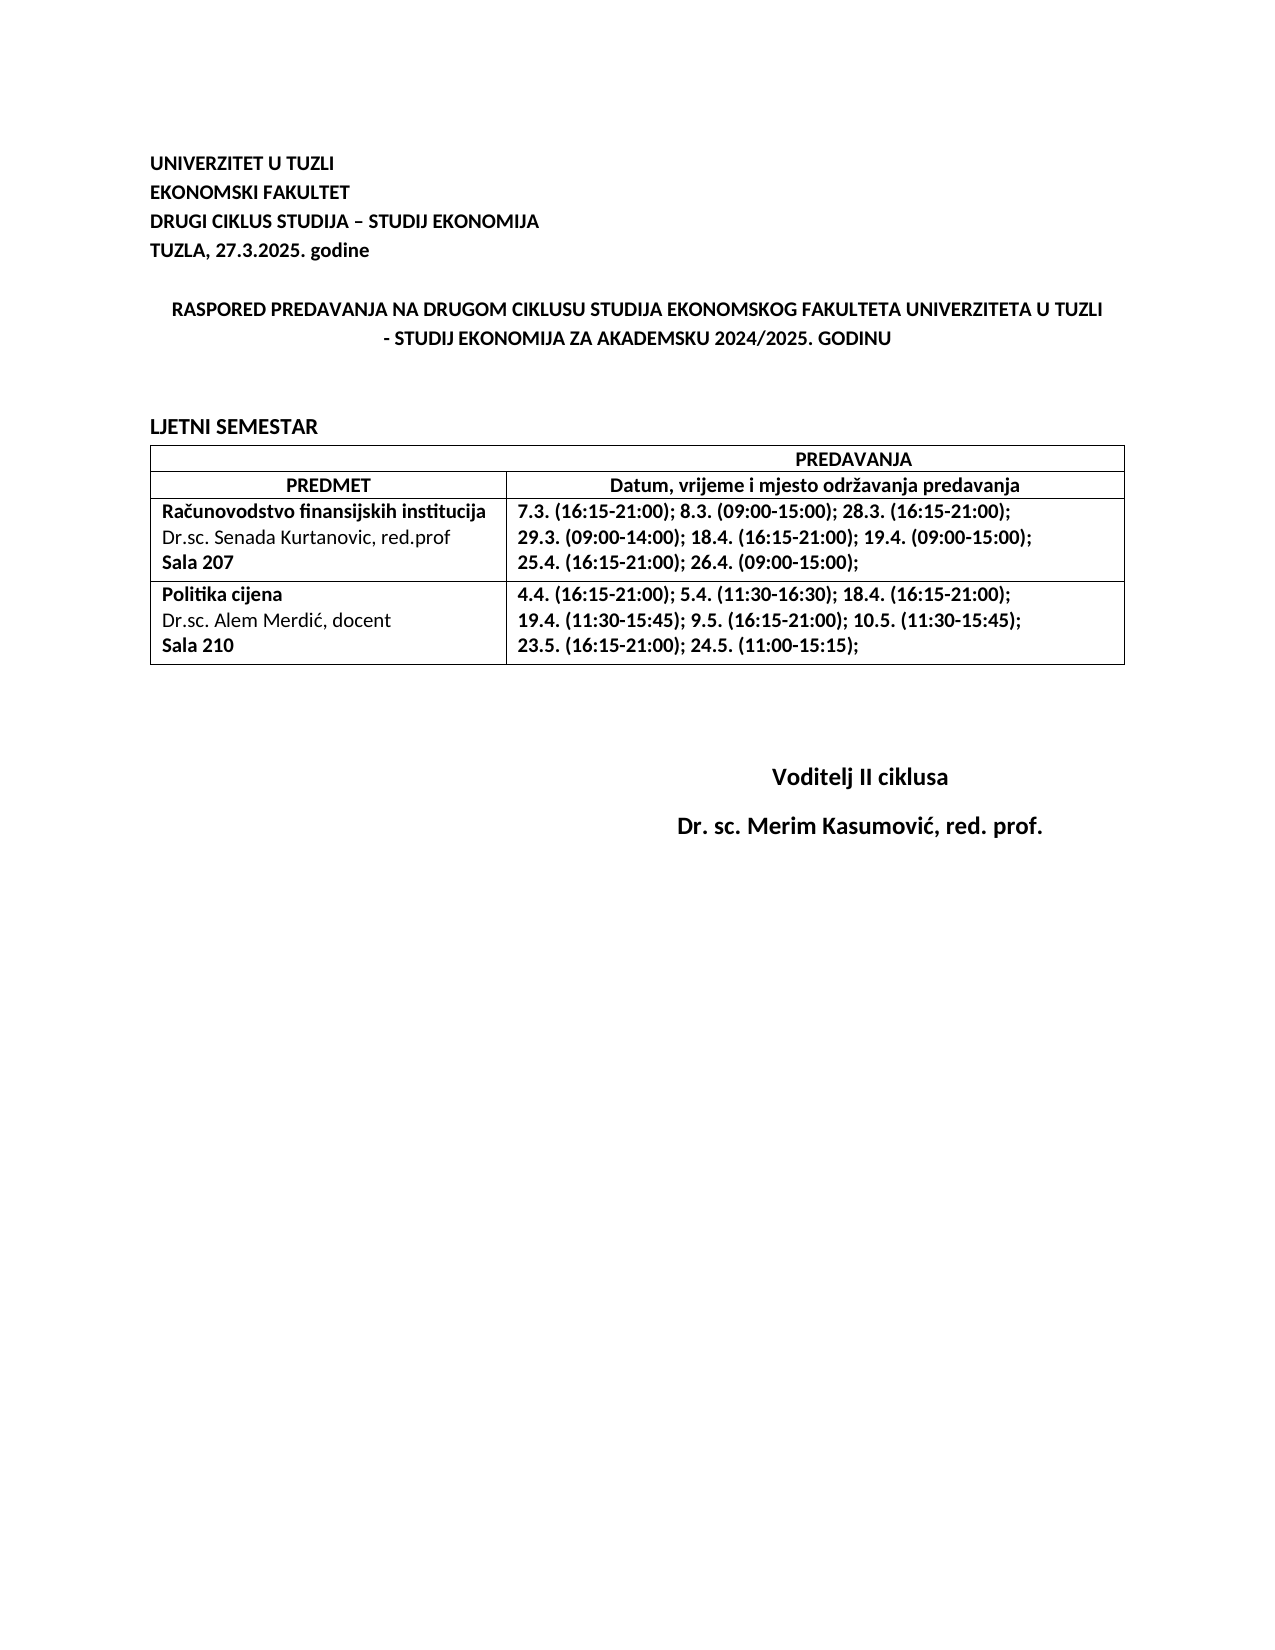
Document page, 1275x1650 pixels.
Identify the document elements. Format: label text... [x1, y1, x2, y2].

table_cell 4.4. (16:15-21:00); 5.4. (11:30-16:30); 18.4. (16:15-21:00); 19.4. (11:30-15:45); 9.5. (16:15-21:00); 10.5. (11:30-15:45); 23.5. (16:15-21:00); 24.5. (11:00-15:15); [507, 582, 1124, 663]
table_header PREDAVANJA [151, 446, 1124, 471]
text UNIVERZITET U TUZLI [150, 150, 1125, 175]
table_cell Datum, vrijeme i mjesto održavanja predavanja [507, 472, 1124, 498]
table_cell PREDMET [151, 472, 506, 498]
text EKONOMSKI FAKULTET [150, 179, 1125, 204]
text - STUDIJ EKONOMIJA ZA AKADEMSKU 2024/2025. GODINU [150, 325, 1125, 350]
text Dr. sc. Merim Kasumović, red. prof. [150, 811, 1125, 841]
table_cell Politika cijena Dr.sc. Alem Merdić, docent Sala 210 [151, 582, 506, 663]
text LJETNI SEMESTAR [150, 412, 1125, 441]
text DRUGI CIKLUS STUDIJA – STUDIJ EKONOMIJA [150, 208, 1125, 234]
text TUZLA, 27.3.2025. godine [150, 237, 1125, 263]
text Voditelj II ciklusa [150, 761, 1125, 791]
table_cell Računovodstvo finansijskih institucija Dr.sc. Senada Kurtanovic, red.prof Sala 207 [151, 499, 506, 581]
table_cell 7.3. (16:15-21:00); 8.3. (09:00-15:00); 28.3. (16:15-21:00); 29.3. (09:00-14:00); 18.4. (16:15-21:00); 19.4. (09:00-15:00); 25.4. (16:15-21:00); 26.4. (09:00-15:00); [507, 499, 1124, 581]
text RASPORED PREDAVANJA NA DRUGOM CIKLUSU STUDIJA EKONOMSKOG FAKULTETA UNIVERZITETA U TUZLI [150, 296, 1125, 321]
